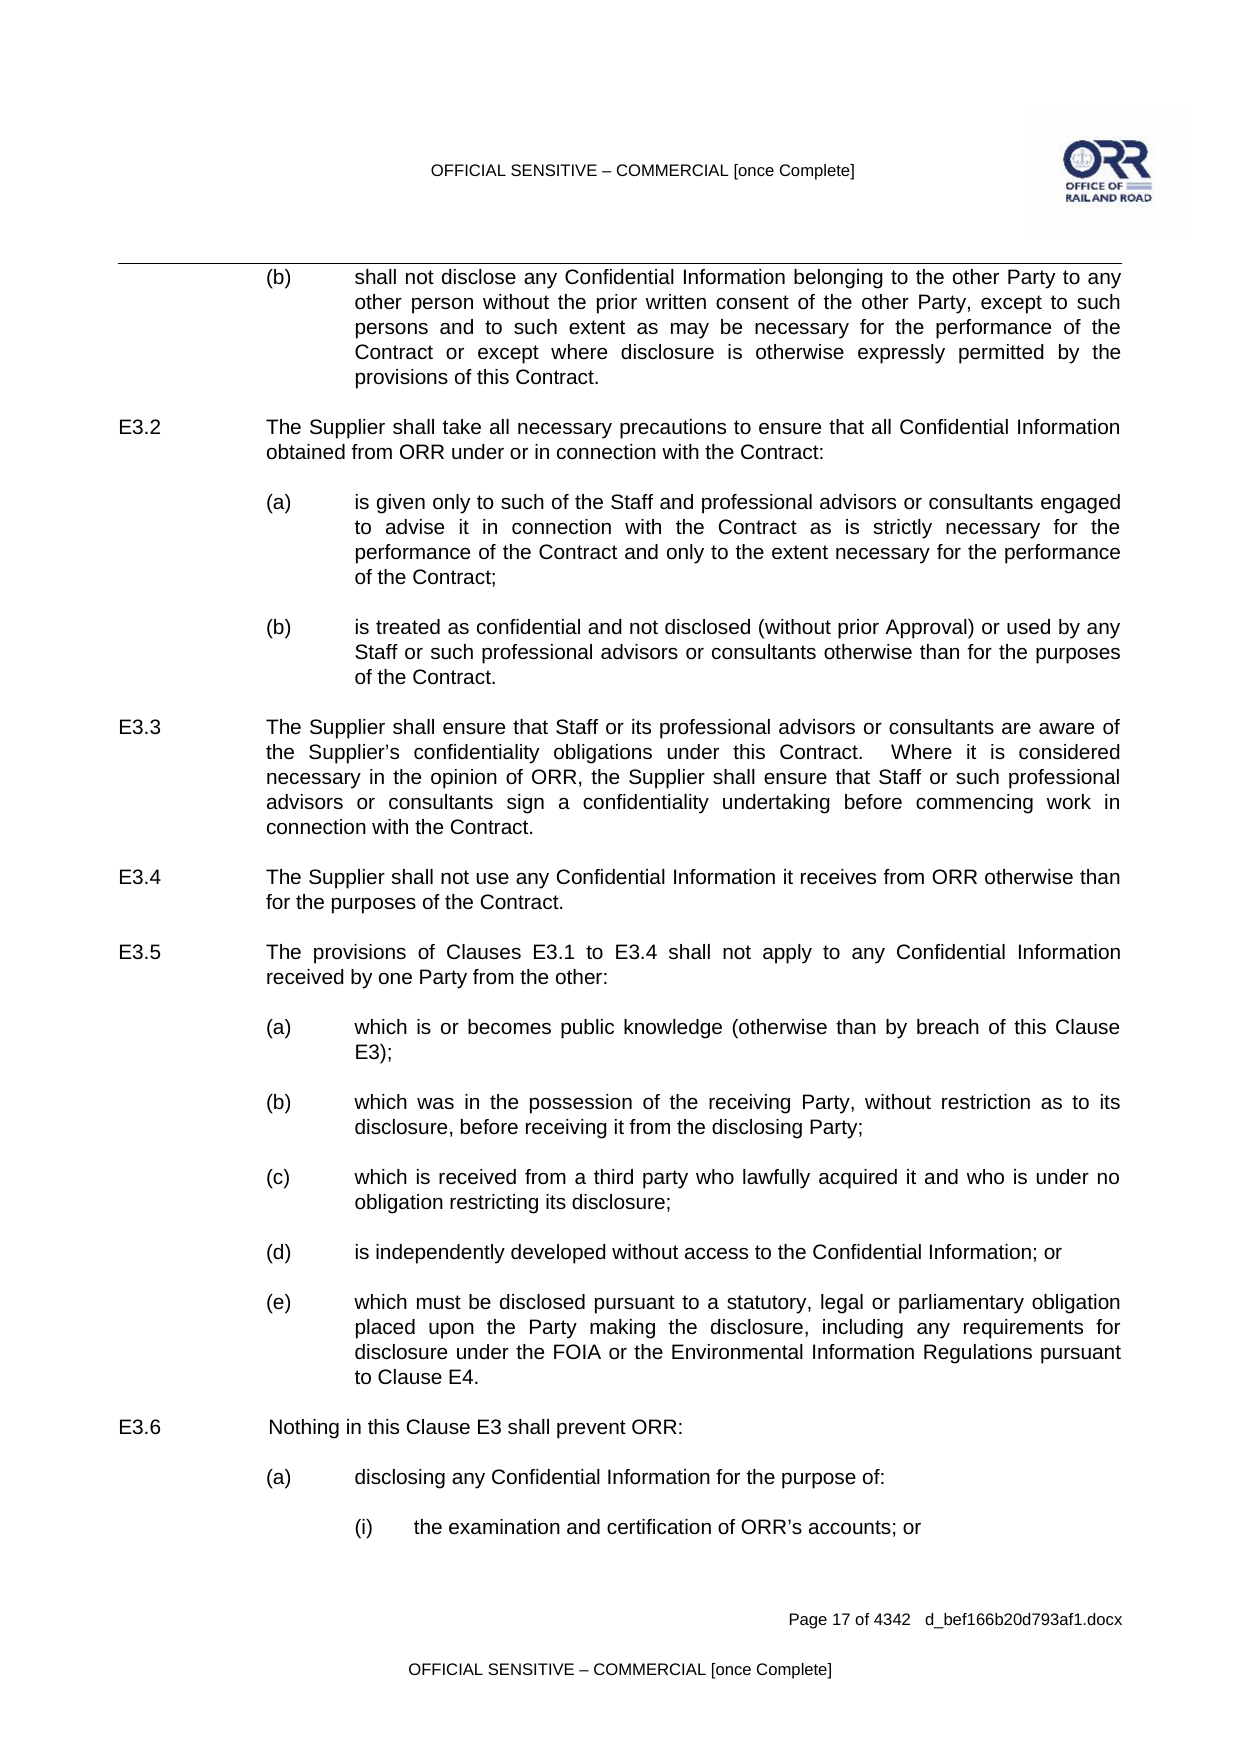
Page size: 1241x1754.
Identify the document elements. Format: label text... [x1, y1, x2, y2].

text E3.6 Nothing in this Clause E3 shall prevent ORR: [118, 1414, 1122, 1439]
text E3.5 The provisions of Clauses E3.1 to E3.4 shall not apply to any Confidential Information received by one Party from the other: [118, 939, 1122, 989]
text (i) the examination and certification of ORR’s accounts; or [354, 1514, 1122, 1539]
text (d) is independently developed without access to the Confidential Information; or [266, 1239, 1122, 1264]
text (b) shall not disclose any Confidential Information belonging to the other Party to any other person without the prior written consent of the other Party, except to such persons and to such extent as may be necessary for the performance of the Contract or except where disclosure is otherwise expressly permitted by the provisions of this Contract. [266, 264, 1122, 389]
text (b) is treated as confidential and not disclosed (without prior Approval) or used by any Staff or such professional advisors or consultants otherwise than for the purposes of the Contract. [266, 614, 1122, 689]
text (a) which is or becomes public knowledge (otherwise than by breach of this Clause E3); [266, 1014, 1122, 1064]
text (a) disclosing any Confidential Information for the purpose of: [266, 1464, 1122, 1489]
text E3.4 The Supplier shall not use any Confidential Information it receives from ORR otherwise than for the purposes of the Contract. [118, 864, 1122, 914]
text (a) is given only to such of the Staff and professional advisors or consultants engaged to advise it in connection with the Contract as is strictly necessary for the performance of the Contract and only to the extent necessary for the performance of the Contract; [266, 489, 1122, 589]
picture [1026, 103, 1189, 239]
text (b) which was in the possession of the receiving Party, without restriction as to its disclosure, before receiving it from the disclosing Party; [266, 1089, 1122, 1139]
text (e) which must be disclosed pursuant to a statutory, legal or parliamentary obligation placed upon the Party making the disclosure, including any requirements for disclosure under the FOIA or the Environmental Information Regulations pursuant to Clause E4. [266, 1289, 1122, 1389]
text E3.2 The Supplier shall take all necessary precautions to ensure that all Confidential Information obtained from ORR under or in connection with the Contract: [118, 414, 1122, 464]
text (c) which is received from a third party who lawfully acquired it and who is under no obligation restricting its disclosure; [266, 1164, 1122, 1214]
text E3.3 The Supplier shall ensure that Staff or its professional advisors or consultants are aware of the Supplier’s confidentiality obligations under this Contract. Where it is considered necessary in the opinion of ORR, the Supplier shall ensure that Staff or such professional advisors or consultants sign a confidentiality undertaking before commencing work in connection with the Contract. [118, 714, 1122, 839]
